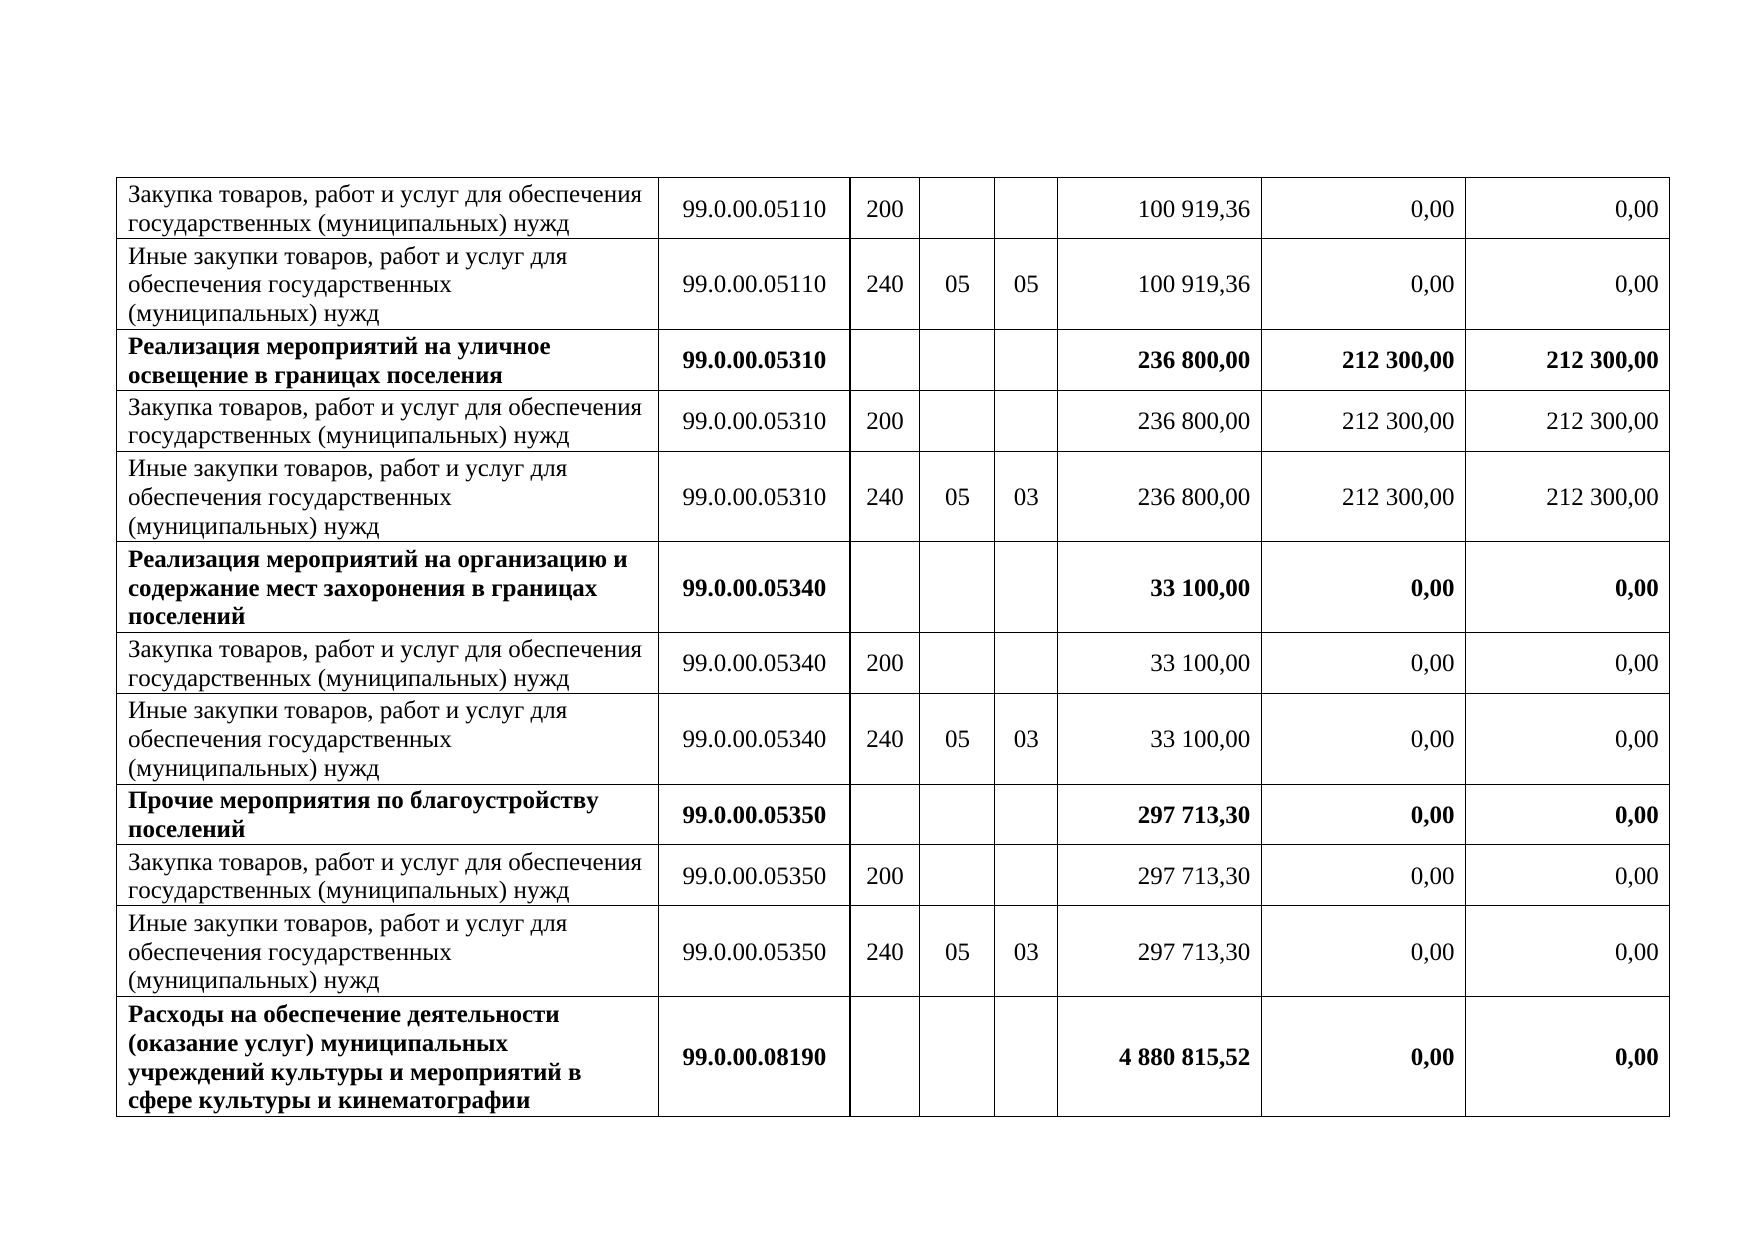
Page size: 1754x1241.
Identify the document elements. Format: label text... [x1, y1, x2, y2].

table_cell Реализация мероприятий на организацию и содержание мест захоронения в границах поселений [117, 542, 658, 632]
table_cell 0,00 [1466, 785, 1669, 844]
table_cell 240 [851, 452, 919, 541]
table_cell 0,00 [1466, 239, 1669, 329]
table_cell 99.0.00.05340 [659, 694, 849, 783]
table_cell 236 800,00 [1058, 330, 1261, 390]
table_cell 0,00 [1466, 694, 1669, 783]
table_cell Расходы на обеспечение деятельности (оказание услуг) муниципальных учреждений культуры и мероприятий в сфере культуры и кинематографии [117, 997, 658, 1116]
table_cell [851, 330, 919, 390]
table_cell 05 [920, 239, 994, 329]
table_cell 05 [920, 694, 994, 783]
table_cell [995, 785, 1057, 844]
table_cell 99.0.00.05310 [659, 391, 849, 451]
table_cell 99.0.00.05350 [659, 785, 849, 844]
table_cell [920, 785, 994, 844]
table_cell 05 [920, 906, 994, 996]
table_cell 99.0.00.08190 [659, 997, 849, 1116]
table_cell 297 713,30 [1058, 785, 1261, 844]
table_cell 297 713,30 [1058, 906, 1261, 996]
table_cell Закупка товаров, работ и услуг для обеспечения государственных (муниципальных) нужд [117, 178, 658, 238]
table_cell 212 300,00 [1466, 452, 1669, 541]
table_cell 05 [920, 452, 994, 541]
table_cell 03 [995, 452, 1057, 541]
table_cell [995, 330, 1057, 390]
table_cell [920, 391, 994, 451]
table_cell Закупка товаров, работ и услуг для обеспечения государственных (муниципальных) нужд [117, 845, 658, 905]
table_cell [851, 997, 919, 1116]
table_cell 0,00 [1262, 542, 1465, 632]
table_cell 0,00 [1262, 785, 1465, 844]
table_cell 4 880 815,52 [1058, 997, 1261, 1116]
table_cell 240 [851, 239, 919, 329]
table_cell [920, 178, 994, 238]
table_cell 99.0.00.05110 [659, 239, 849, 329]
table_cell 99.0.00.05310 [659, 330, 849, 390]
table_cell 212 300,00 [1262, 452, 1465, 541]
table_cell [995, 542, 1057, 632]
table_cell 99.0.00.05340 [659, 633, 849, 693]
table_cell Реализация мероприятий на уличное освещение в границах поселения [117, 330, 658, 390]
table_cell 33 100,00 [1058, 694, 1261, 783]
table_cell 0,00 [1466, 906, 1669, 996]
table_cell 0,00 [1262, 239, 1465, 329]
table_cell 03 [995, 694, 1057, 783]
table_cell 100 919,36 [1058, 178, 1261, 238]
table_cell 0,00 [1466, 542, 1669, 632]
table_cell 0,00 [1262, 694, 1465, 783]
table_cell 0,00 [1262, 906, 1465, 996]
table_cell 05 [995, 239, 1057, 329]
table_cell 212 300,00 [1466, 330, 1669, 390]
table_cell 240 [851, 694, 919, 783]
table_cell [920, 542, 994, 632]
table_cell [920, 997, 994, 1116]
table_cell Иные закупки товаров, работ и услуг для обеспечения государственных (муниципальных) нужд [117, 906, 658, 996]
table_cell [851, 785, 919, 844]
table_cell 0,00 [1466, 178, 1669, 238]
table_cell 100 919,36 [1058, 239, 1261, 329]
table_cell 0,00 [1466, 997, 1669, 1116]
table_cell 03 [995, 906, 1057, 996]
table_cell 200 [851, 391, 919, 451]
table_cell 236 800,00 [1058, 391, 1261, 451]
table_cell 33 100,00 [1058, 542, 1261, 632]
table_cell [995, 845, 1057, 905]
table_cell Иные закупки товаров, работ и услуг для обеспечения государственных (муниципальных) нужд [117, 694, 658, 783]
table_cell 0,00 [1262, 178, 1465, 238]
table_cell [995, 633, 1057, 693]
table_cell 99.0.00.05350 [659, 906, 849, 996]
table_cell 240 [851, 906, 919, 996]
table_cell 0,00 [1466, 845, 1669, 905]
table_cell 200 [851, 633, 919, 693]
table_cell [117, 239, 658, 329]
table_cell Закупка товаров, работ и услуг для обеспечения государственных (муниципальных) нужд [117, 633, 658, 693]
table_cell 212 300,00 [1262, 391, 1465, 451]
table_cell 0,00 [1466, 633, 1669, 693]
table_cell [995, 391, 1057, 451]
table_cell 212 300,00 [1466, 391, 1669, 451]
table_cell 200 [851, 845, 919, 905]
table_cell Прочие мероприятия по благоустройству поселений [117, 785, 658, 844]
table_cell 99.0.00.05310 [659, 452, 849, 541]
table_cell 99.0.00.05340 [659, 542, 849, 632]
table_cell 212 300,00 [1262, 330, 1465, 390]
table_cell 0,00 [1262, 845, 1465, 905]
table_cell [920, 845, 994, 905]
table_cell 236 800,00 [1058, 452, 1261, 541]
table_cell Закупка товаров, работ и услуг для обеспечения государственных (муниципальных) нужд [117, 391, 658, 451]
table_cell 200 [851, 178, 919, 238]
table_cell [995, 997, 1057, 1116]
table_cell [920, 330, 994, 390]
table_cell 0,00 [1262, 997, 1465, 1116]
table_cell 99.0.00.05110 [659, 178, 849, 238]
table_cell Иные закупки товаров, работ и услуг для обеспечения государственных (муниципальных) нужд [117, 452, 658, 541]
table_cell [995, 178, 1057, 238]
table_cell [851, 542, 919, 632]
table_cell 0,00 [1262, 633, 1465, 693]
table_cell [920, 633, 994, 693]
table_cell 33 100,00 [1058, 633, 1261, 693]
table_cell 99.0.00.05350 [659, 845, 849, 905]
table_cell 297 713,30 [1058, 845, 1261, 905]
